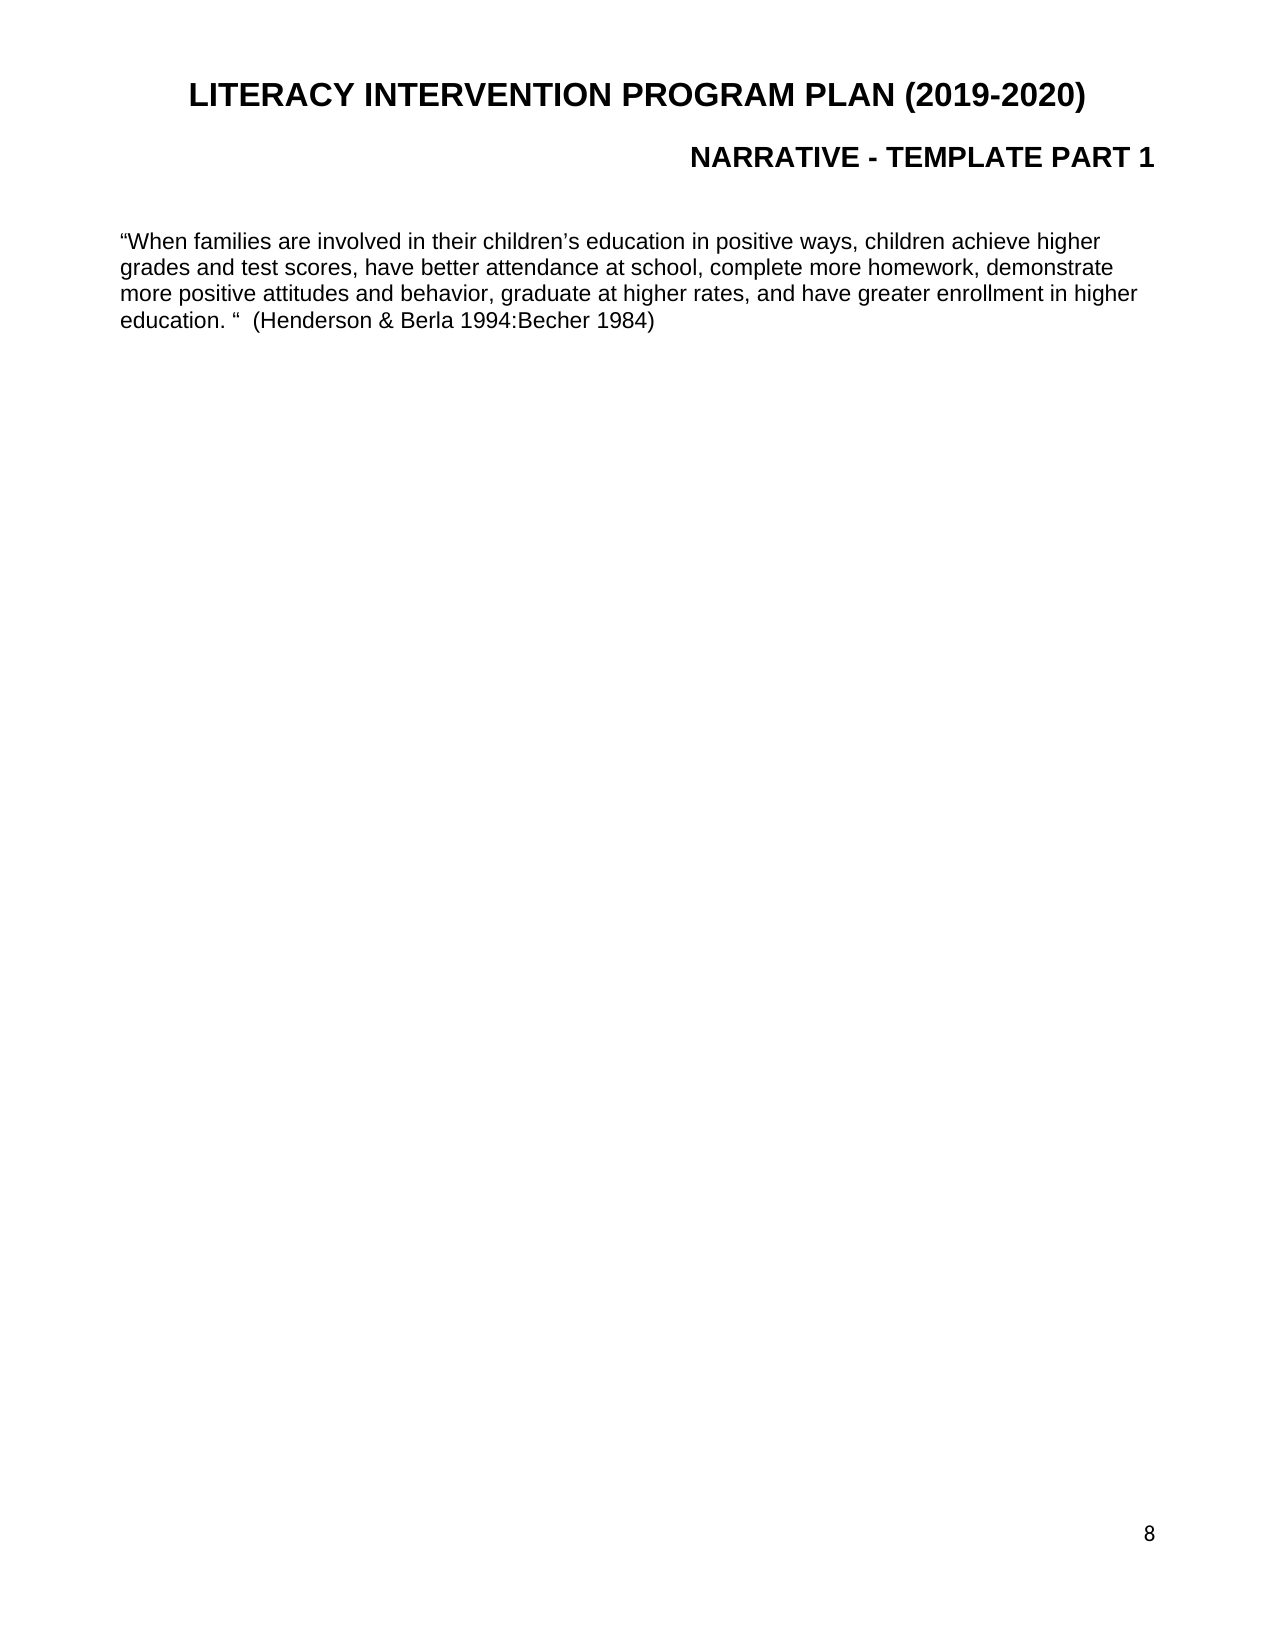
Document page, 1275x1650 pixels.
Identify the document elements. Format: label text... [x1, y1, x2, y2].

text “When families are involved in their children’s education in positive ways, children achieve higher grades and test scores, have better attendance at school, complete more homework, demonstrate more positive attitudes and behavior, graduate at higher rates, and have greater enrollment in higher education. “ (Henderson & Berla 1994:Becher 1984) [120, 228, 1155, 333]
